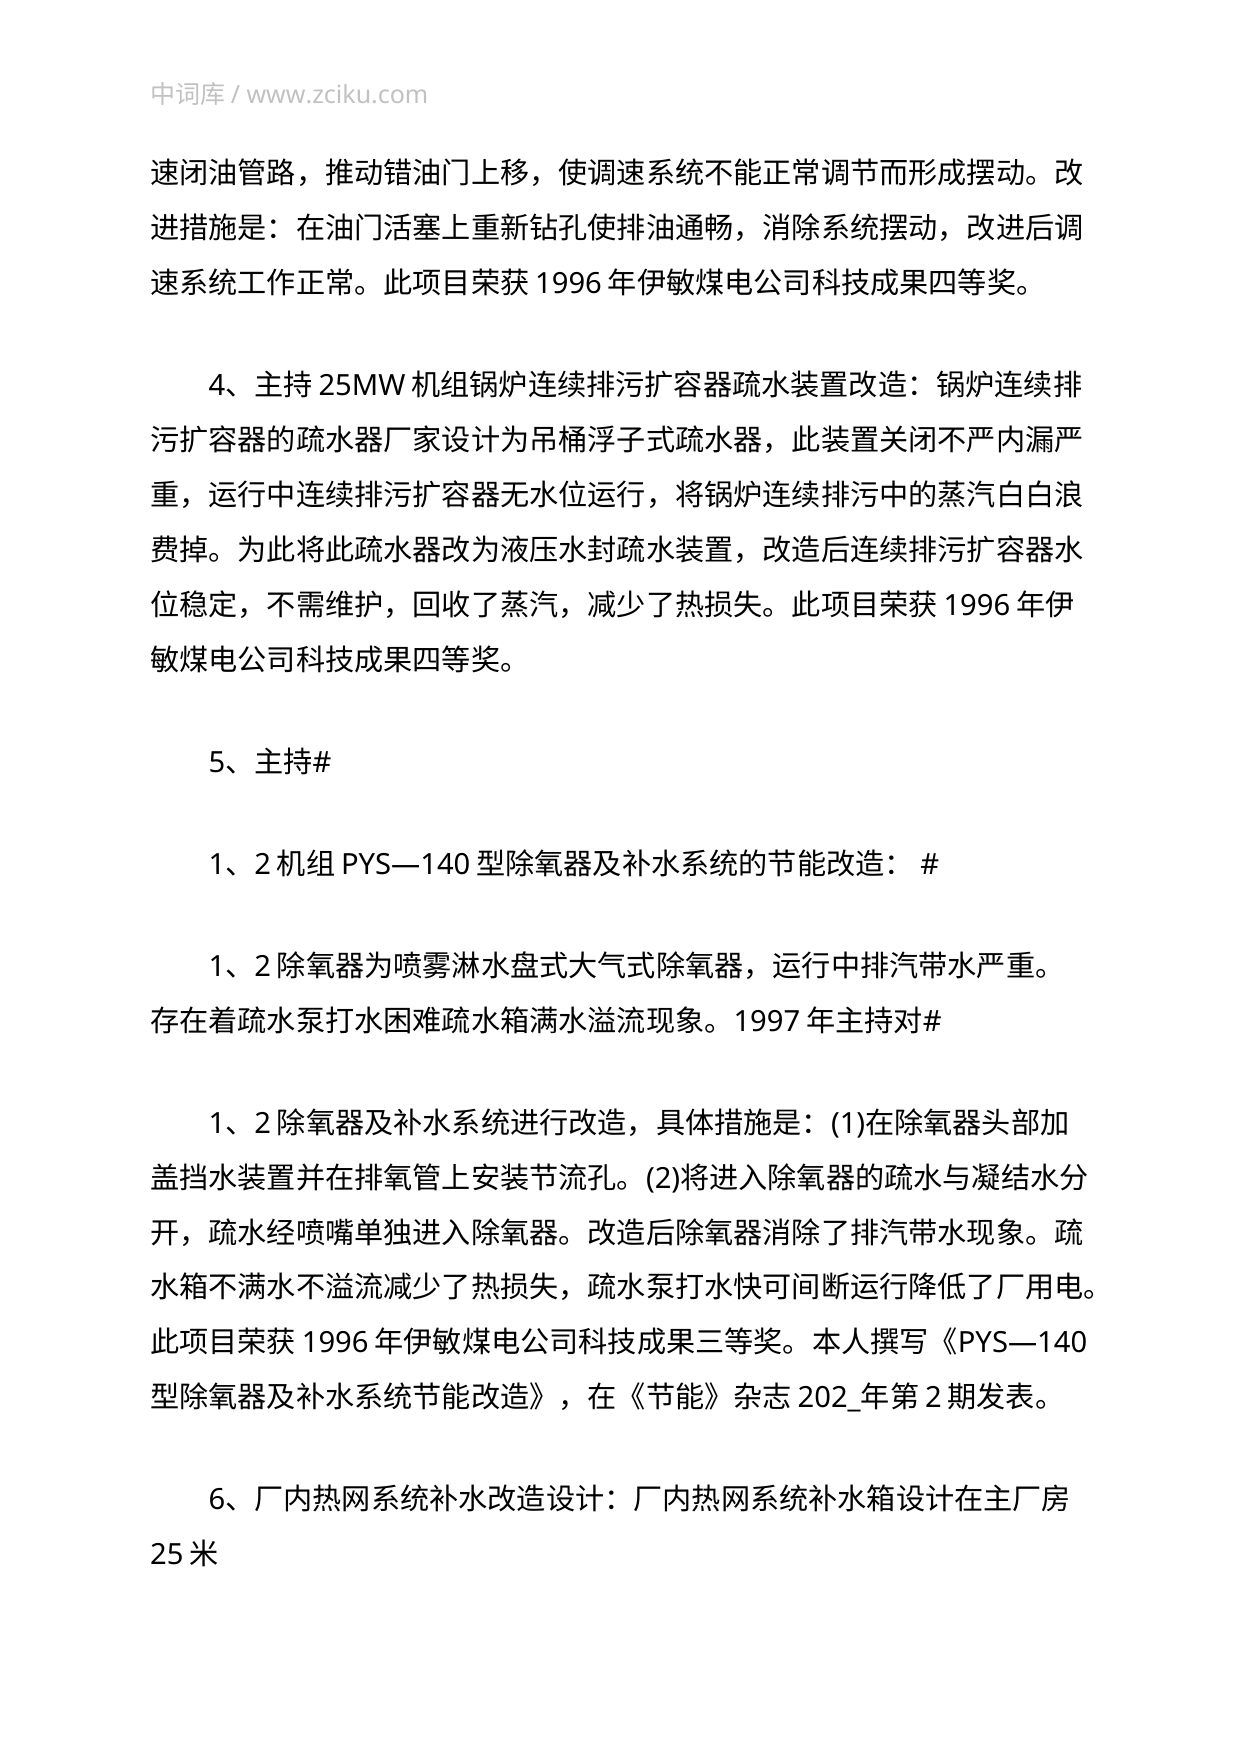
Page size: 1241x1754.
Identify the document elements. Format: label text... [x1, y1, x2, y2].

text 5、主持# [150, 738, 1090, 781]
text 1、2机组PYS—140型除氧器及补水系统的节能改造： # [150, 840, 1090, 883]
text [150, 150, 1090, 302]
text 4、主持25MW机组锅炉连续排污扩容器疏水装置改造：锅炉连续排污扩容器的疏水器厂家设计为吊桶浮子式疏水器，此装置关闭不严内漏严重，运行中连续排污扩容器无水位运行，将锅炉连续排污中的蒸汽白白浪费掉。为此将此疏水器改为液压水封疏水装置，改造后连续排污扩容器水位稳定，不需维护，回收了蒸汽，减少了热损失。此项目荣获1996年伊敏煤电公司科技成果四等奖。 [150, 362, 1090, 679]
text 6、厂内热网系统补水改造设计：厂内热网系统补水箱设计在主厂房25米 [150, 1476, 1090, 1573]
text 1、2除氧器为喷雾淋水盘式大气式除氧器，运行中排汽带水严重。存在着疏水泵打水困难疏水箱满水溢流现象。1997年主持对# [150, 942, 1090, 1039]
text 1、2除氧器及补水系统进行改造，具体措施是：(1)在除氧器头部加盖挡水装置并在排氧管上安装节流孔。(2)将进入除氧器的疏水与凝结水分开，疏水经喷嘴单独进入除氧器。改造后除氧器消除了排汽带水现象。疏水箱不满水不溢流减少了热损失，疏水泵打水快可间断运行降低了厂用电。此项目荣获1996年伊敏煤电公司科技成果三等奖。本人撰写《PYS—140型除氧器及补水系统节能改造》，在《节能》杂志202_年第2期发表。 [150, 1099, 1090, 1416]
